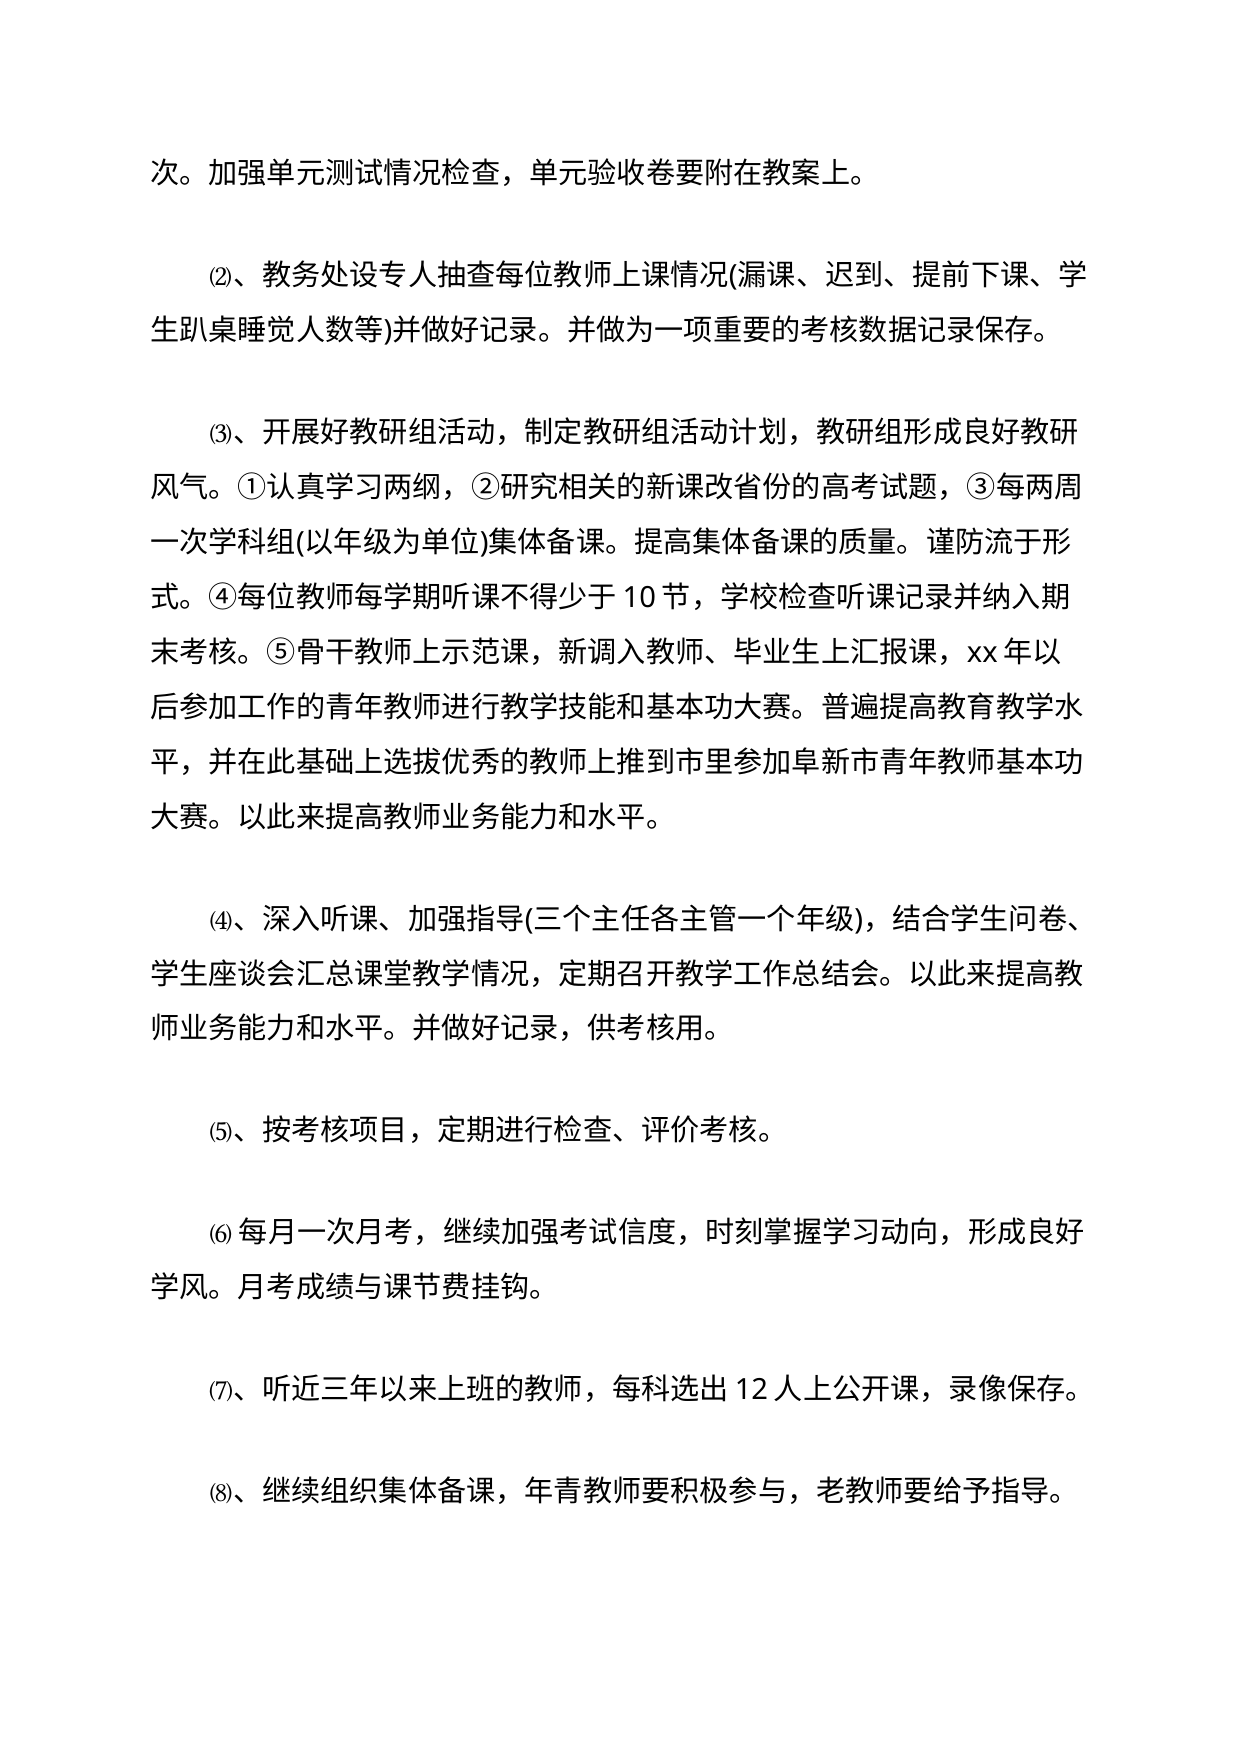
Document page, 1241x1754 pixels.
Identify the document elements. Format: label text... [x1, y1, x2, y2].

text ⑻、继续组织集体备课，年青教师要积极参与，老教师要给予指导。 [150, 1468, 1090, 1510]
text ⑸、按考核项目，定期进行检查、评价考核。 [150, 1107, 1090, 1149]
text ⑷、深入听课、加强指导(三个主任各主管一个年级)，结合学生问卷、学生座谈会汇总课堂教学情况，定期召开教学工作总结会。以此来提高教师业务能力和水平。并做好记录，供考核用。 [150, 895, 1090, 1047]
text ⑵、教务处设专人抽查每位教师上课情况(漏课、迟到、提前下课、学生趴桌睡觉人数等)并做好记录。并做为一项重要的考核数据记录保存。 [150, 252, 1090, 349]
text ⑶、开展好教研组活动，制定教研组活动计划，教研组形成良好教研风气。①认真学习两纲，②研究相关的新课改省份的高考试题，③每两周一次学科组(以年级为单位)集体备课。提高集体备课的质量。谨防流于形式。④每位教师每学期听课不得少于10节，学校检查听课记录并纳入期末考核。⑤骨干教师上示范课，新调入教师、毕业生上汇报课，xx年以后参加工作的青年教师进行教学技能和基本功大赛。普遍提高教育教学水平，并在此基础上选拔优秀的教师上推到市里参加阜新市青年教师基本功大赛。以此来提高教师业务能力和水平。 [150, 409, 1090, 836]
text ⑹每月一次月考，继续加强考试信度，时刻掌握学习动向，形成良好学风。月考成绩与课节费挂钩。 [150, 1209, 1090, 1306]
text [150, 150, 1090, 192]
text ⑺、听近三年以来上班的教师，每科选出12人上公开课，录像保存。 [150, 1366, 1090, 1408]
